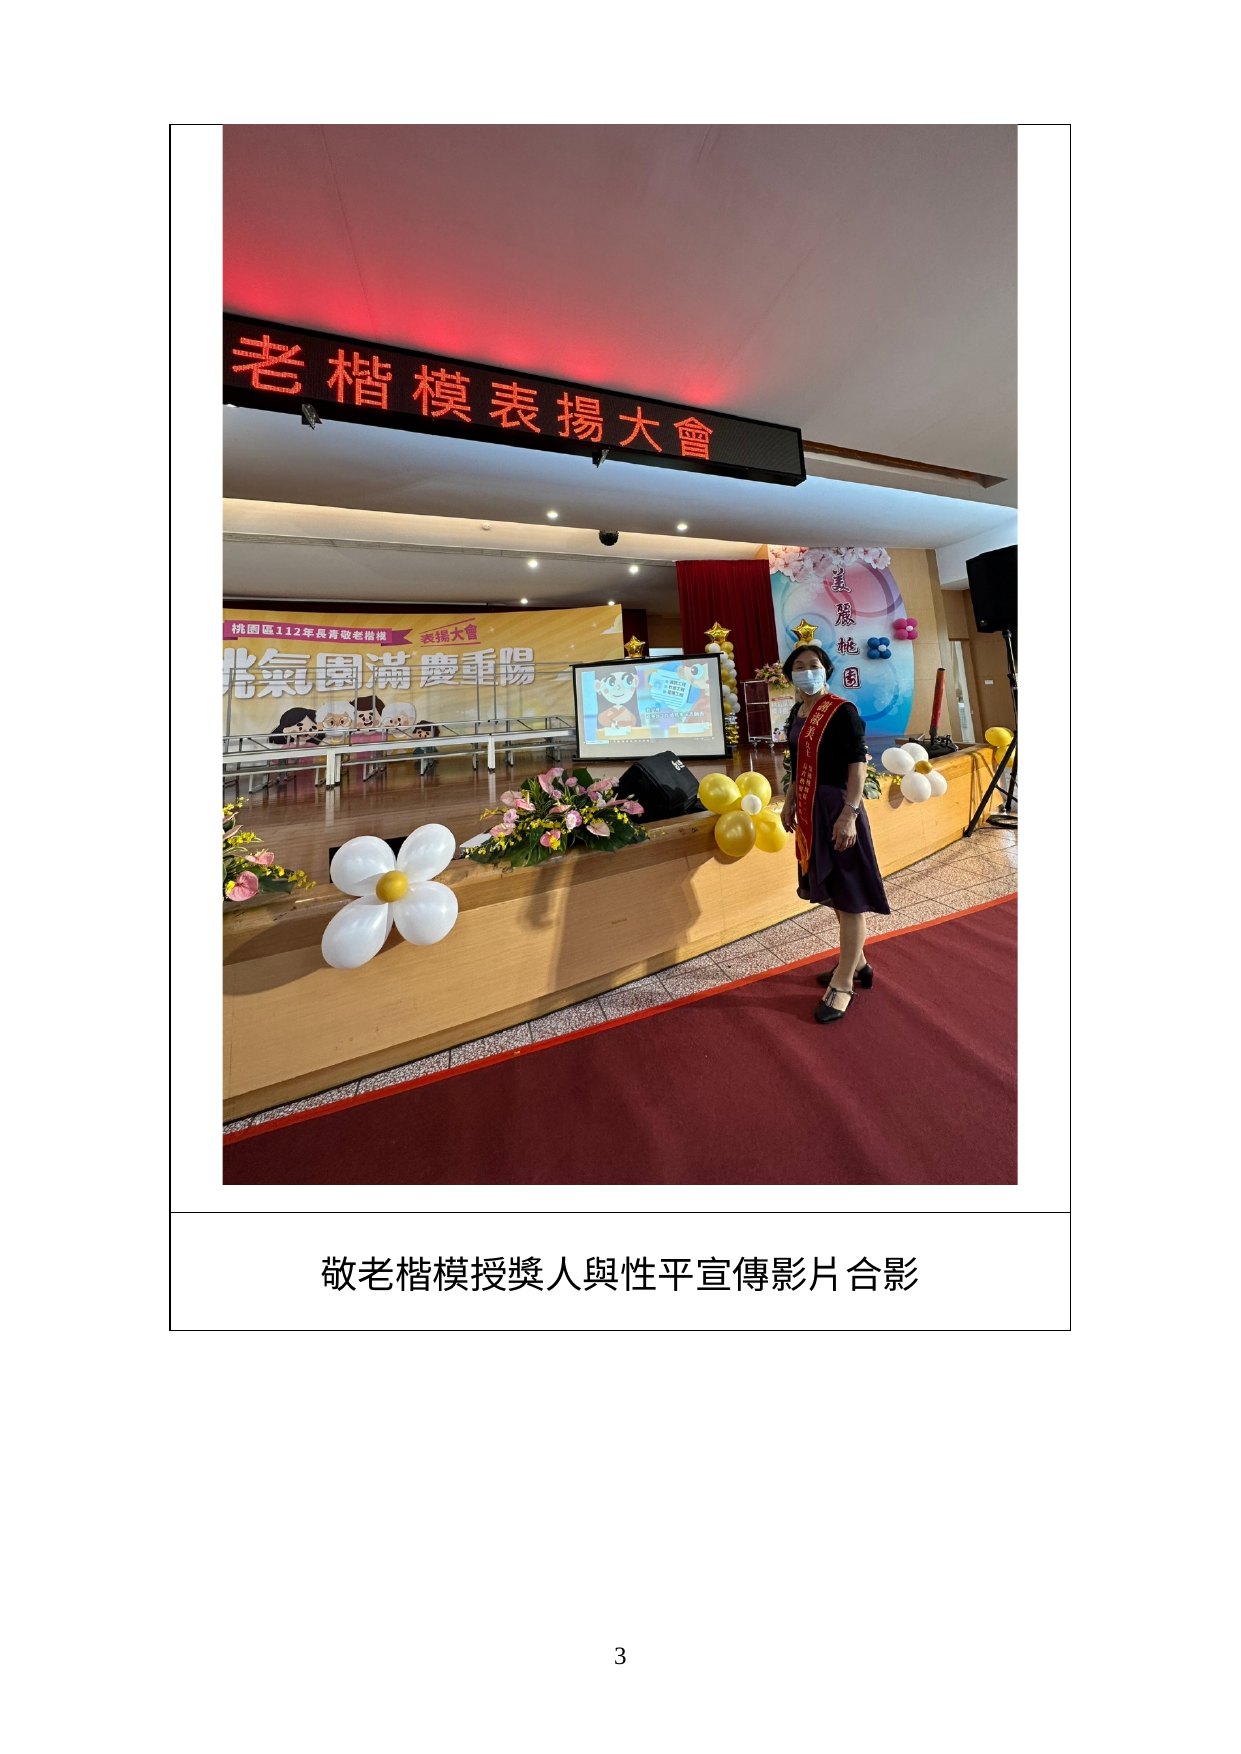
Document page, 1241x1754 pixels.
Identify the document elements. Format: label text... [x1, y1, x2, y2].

table_cell 敬老楷模授獎人與性平宣傳影片合影 [171, 1213, 1070, 1330]
table_cell [171, 125, 1070, 1212]
picture [222, 124, 1018, 1185]
